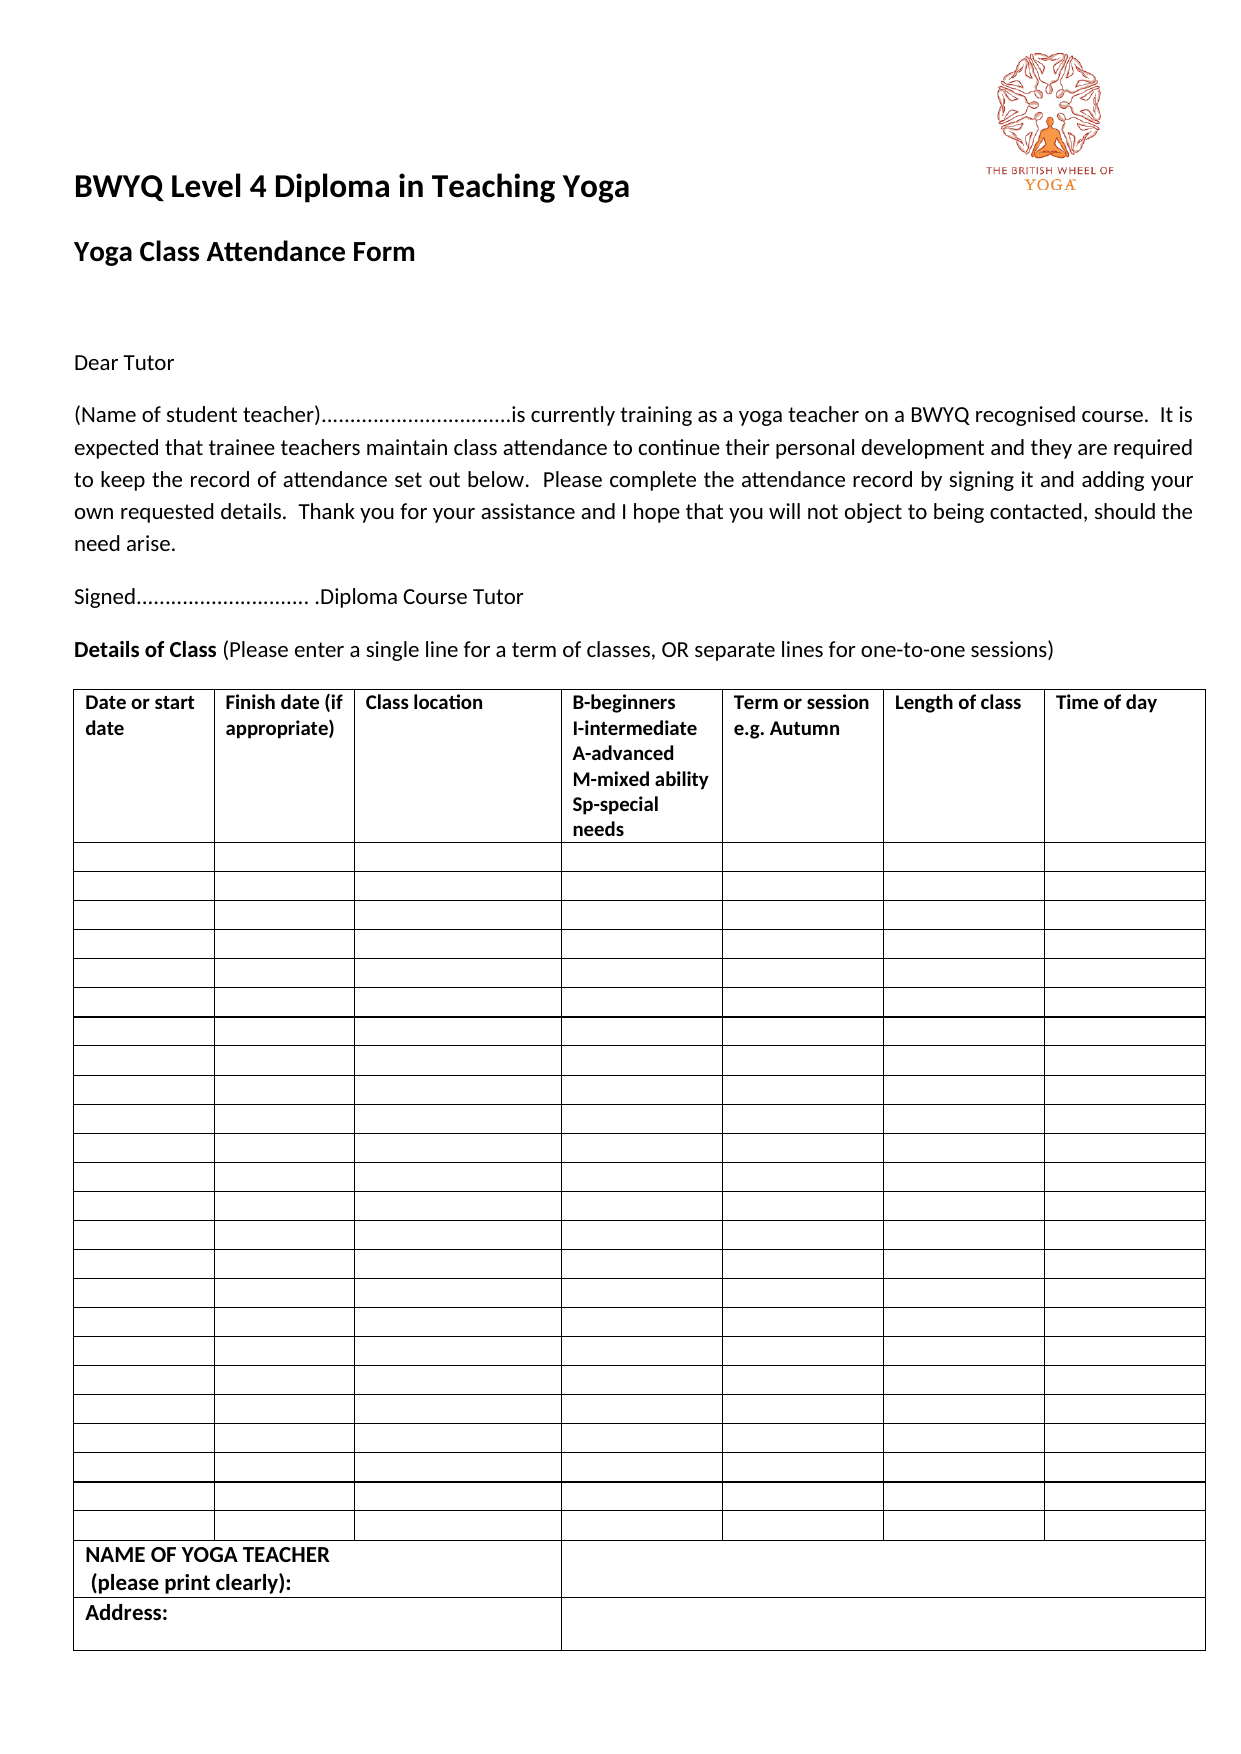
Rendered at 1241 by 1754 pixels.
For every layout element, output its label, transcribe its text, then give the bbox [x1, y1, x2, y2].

table_header B-beginners I-intermediate A-advanced M-mixed ability Sp-special needs [562, 690, 722, 842]
table_cell [884, 1076, 1044, 1103]
table_cell [562, 959, 722, 987]
table_cell [74, 1308, 214, 1336]
table_cell [355, 1511, 561, 1539]
table_cell [355, 901, 561, 929]
table_header Length of class [884, 690, 1044, 842]
table_cell [723, 1105, 883, 1133]
table_cell [215, 1395, 354, 1423]
table_cell [562, 901, 722, 929]
table_cell [723, 959, 883, 987]
table_cell [355, 988, 561, 1016]
table_cell [215, 1453, 354, 1481]
table_cell [355, 959, 561, 987]
table_cell [74, 1163, 214, 1191]
table_cell [884, 1192, 1044, 1220]
table_cell [74, 1046, 214, 1074]
table_cell [884, 843, 1044, 871]
table_cell [1045, 1337, 1205, 1365]
table_cell [74, 1134, 214, 1162]
table_cell [562, 1250, 722, 1278]
table_cell [884, 1453, 1044, 1481]
table_cell [215, 872, 354, 900]
table_cell [215, 1366, 354, 1394]
table_cell [562, 1511, 722, 1539]
table_cell [1045, 1279, 1205, 1307]
table_cell [74, 1105, 214, 1133]
text BWYQ Level 4 Diploma in Teaching Yoga [74, 44, 1196, 206]
table_cell [884, 1424, 1044, 1452]
table_cell [884, 1366, 1044, 1394]
table_header Finish date (if appropriate) [215, 690, 354, 842]
table_cell [74, 1424, 214, 1452]
table_cell [355, 1250, 561, 1278]
table_cell [215, 1279, 354, 1307]
table_cell [884, 1163, 1044, 1191]
table_cell [1045, 1046, 1205, 1074]
table_cell [1045, 1250, 1205, 1278]
table_cell [723, 1483, 883, 1510]
table_cell [74, 1192, 214, 1220]
table_cell [215, 1192, 354, 1220]
table_header Time of day [1045, 690, 1205, 842]
table_cell [355, 1308, 561, 1336]
table_cell [355, 843, 561, 871]
table_cell [562, 1453, 722, 1481]
table_cell [884, 1134, 1044, 1162]
table_cell [562, 988, 722, 1016]
table_cell [723, 1279, 883, 1307]
table_cell [884, 1511, 1044, 1539]
table_cell [1045, 1424, 1205, 1452]
table_cell [723, 872, 883, 900]
table_cell [1045, 1105, 1205, 1133]
table_cell [355, 1221, 561, 1249]
table_cell [74, 872, 214, 900]
table_cell [355, 1018, 561, 1045]
table_cell [1045, 1453, 1205, 1481]
table_cell [74, 1076, 214, 1103]
table_cell [884, 1279, 1044, 1307]
table_cell [215, 1076, 354, 1103]
table_cell [1045, 1192, 1205, 1220]
table_cell [1045, 1076, 1205, 1103]
table_header Term or session e.g. Autumn [723, 690, 883, 842]
table_cell [74, 1250, 214, 1278]
table_cell [562, 1018, 722, 1045]
table_cell [1045, 901, 1205, 929]
table_cell [723, 988, 883, 1016]
picture [984, 44, 1115, 198]
table_cell [723, 1366, 883, 1394]
table_cell [74, 1337, 214, 1365]
table_cell [215, 1337, 354, 1365]
table_cell [723, 843, 883, 871]
table_cell [215, 1424, 354, 1452]
table_cell [74, 1511, 214, 1539]
table_cell [562, 1105, 722, 1133]
table_cell [355, 1279, 561, 1307]
table_cell [723, 1018, 883, 1045]
table_cell [723, 1221, 883, 1249]
table_cell [562, 1598, 1205, 1650]
table_header Class location [355, 690, 561, 842]
table_cell [723, 1453, 883, 1481]
table_cell [884, 930, 1044, 958]
table_cell [1045, 843, 1205, 871]
table_cell [562, 1366, 722, 1394]
table_cell [723, 1424, 883, 1452]
table_cell [562, 1424, 722, 1452]
table_cell [355, 1046, 561, 1074]
table_cell [355, 1483, 561, 1510]
table_cell [884, 1250, 1044, 1278]
table_cell [74, 1453, 214, 1481]
table_cell [562, 1076, 722, 1103]
table_cell [355, 1076, 561, 1103]
table_cell [884, 901, 1044, 929]
table_cell [215, 1046, 354, 1074]
table_cell [562, 1541, 1205, 1597]
table_cell [215, 988, 354, 1016]
table_cell [215, 1511, 354, 1539]
table_cell [74, 959, 214, 987]
table_cell [884, 1308, 1044, 1336]
table_cell [355, 1192, 561, 1220]
table_cell [1045, 1221, 1205, 1249]
table_cell [215, 843, 354, 871]
table_cell [723, 1308, 883, 1336]
table_cell Address: [74, 1598, 561, 1650]
table_cell [884, 1105, 1044, 1133]
table_cell [562, 1192, 722, 1220]
table_cell [562, 930, 722, 958]
table_cell [1045, 1018, 1205, 1045]
table_cell [884, 959, 1044, 987]
table_cell [884, 1337, 1044, 1365]
table_cell [562, 1395, 722, 1423]
table_cell NAME OF YOGA TEACHER (please print clearly): [74, 1541, 561, 1597]
table_cell [215, 1483, 354, 1510]
table_cell [74, 901, 214, 929]
text Dear Tutor [74, 348, 1196, 376]
table_cell [1045, 959, 1205, 987]
table_cell [215, 1018, 354, 1045]
table_cell [1045, 988, 1205, 1016]
table_cell [723, 1134, 883, 1162]
table_cell [1045, 1483, 1205, 1510]
table_cell [562, 1337, 722, 1365]
table_cell [74, 1483, 214, 1510]
table_cell [355, 1163, 561, 1191]
text Signed.............................. .Diploma Course Tutor [74, 582, 1196, 610]
table_cell [215, 959, 354, 987]
table_cell [723, 1395, 883, 1423]
table_cell [1045, 1134, 1205, 1162]
table_cell [562, 1279, 722, 1307]
table_cell [74, 1366, 214, 1394]
table_cell [723, 1250, 883, 1278]
table_cell [355, 872, 561, 900]
table_cell [884, 1395, 1044, 1423]
table_cell [884, 1046, 1044, 1074]
table_cell [355, 1424, 561, 1452]
table_cell [884, 1018, 1044, 1045]
table_cell [884, 872, 1044, 900]
table_cell [74, 1018, 214, 1045]
table_cell [215, 901, 354, 929]
table_cell [723, 1192, 883, 1220]
table_cell [215, 1105, 354, 1133]
table_cell [355, 1366, 561, 1394]
table_cell [562, 1163, 722, 1191]
table_cell [562, 1221, 722, 1249]
table_cell [355, 930, 561, 958]
table_cell [355, 1453, 561, 1481]
table_header Date or start date [74, 690, 214, 842]
table_cell [562, 1483, 722, 1510]
table_cell [215, 930, 354, 958]
table_cell [562, 1046, 722, 1074]
table_cell [215, 1163, 354, 1191]
table_cell [215, 1308, 354, 1336]
table_cell [1045, 1395, 1205, 1423]
table_cell [74, 930, 214, 958]
table_cell [562, 1308, 722, 1336]
table_cell [723, 1337, 883, 1365]
table_cell [723, 1163, 883, 1191]
table_cell [355, 1395, 561, 1423]
table_cell [723, 1076, 883, 1103]
table_cell [1045, 930, 1205, 958]
text Details of Class (Please enter a single line for a term of classes, OR separate lines for one-to-one sessions) [74, 635, 1196, 663]
text (Name of student teacher).................................is currently training as a yoga teacher on a BWYQ recognised course. It is expected that trainee teachers maintain class attendance to continue their personal development and they are required to keep the record of attendance set out below. Please complete the attendance record by signing it and adding your own requested details. Thank you for your assistance and I hope that you will not object to being contacted, should the need arise. [74, 401, 1196, 557]
table_cell [723, 1046, 883, 1074]
table_cell [74, 1221, 214, 1249]
table_cell [562, 843, 722, 871]
table_cell [1045, 1366, 1205, 1394]
table_cell [74, 1395, 214, 1423]
table_cell [562, 1134, 722, 1162]
table_cell [1045, 1163, 1205, 1191]
table_cell [355, 1337, 561, 1365]
text Yoga Class Attendance Form [74, 233, 1196, 268]
table_cell [1045, 1308, 1205, 1336]
table_cell [74, 1279, 214, 1307]
table_cell [884, 988, 1044, 1016]
table_cell [562, 872, 722, 900]
table_cell [884, 1221, 1044, 1249]
table_cell [74, 988, 214, 1016]
table_cell [884, 1483, 1044, 1510]
table_cell [215, 1221, 354, 1249]
table_cell [1045, 1511, 1205, 1539]
table_cell [74, 843, 214, 871]
table_cell [723, 1511, 883, 1539]
table_cell [723, 930, 883, 958]
table_cell [1045, 872, 1205, 900]
table_cell [355, 1134, 561, 1162]
table_cell [215, 1250, 354, 1278]
table_cell [355, 1105, 561, 1133]
table_cell [215, 1134, 354, 1162]
table_cell [723, 901, 883, 929]
